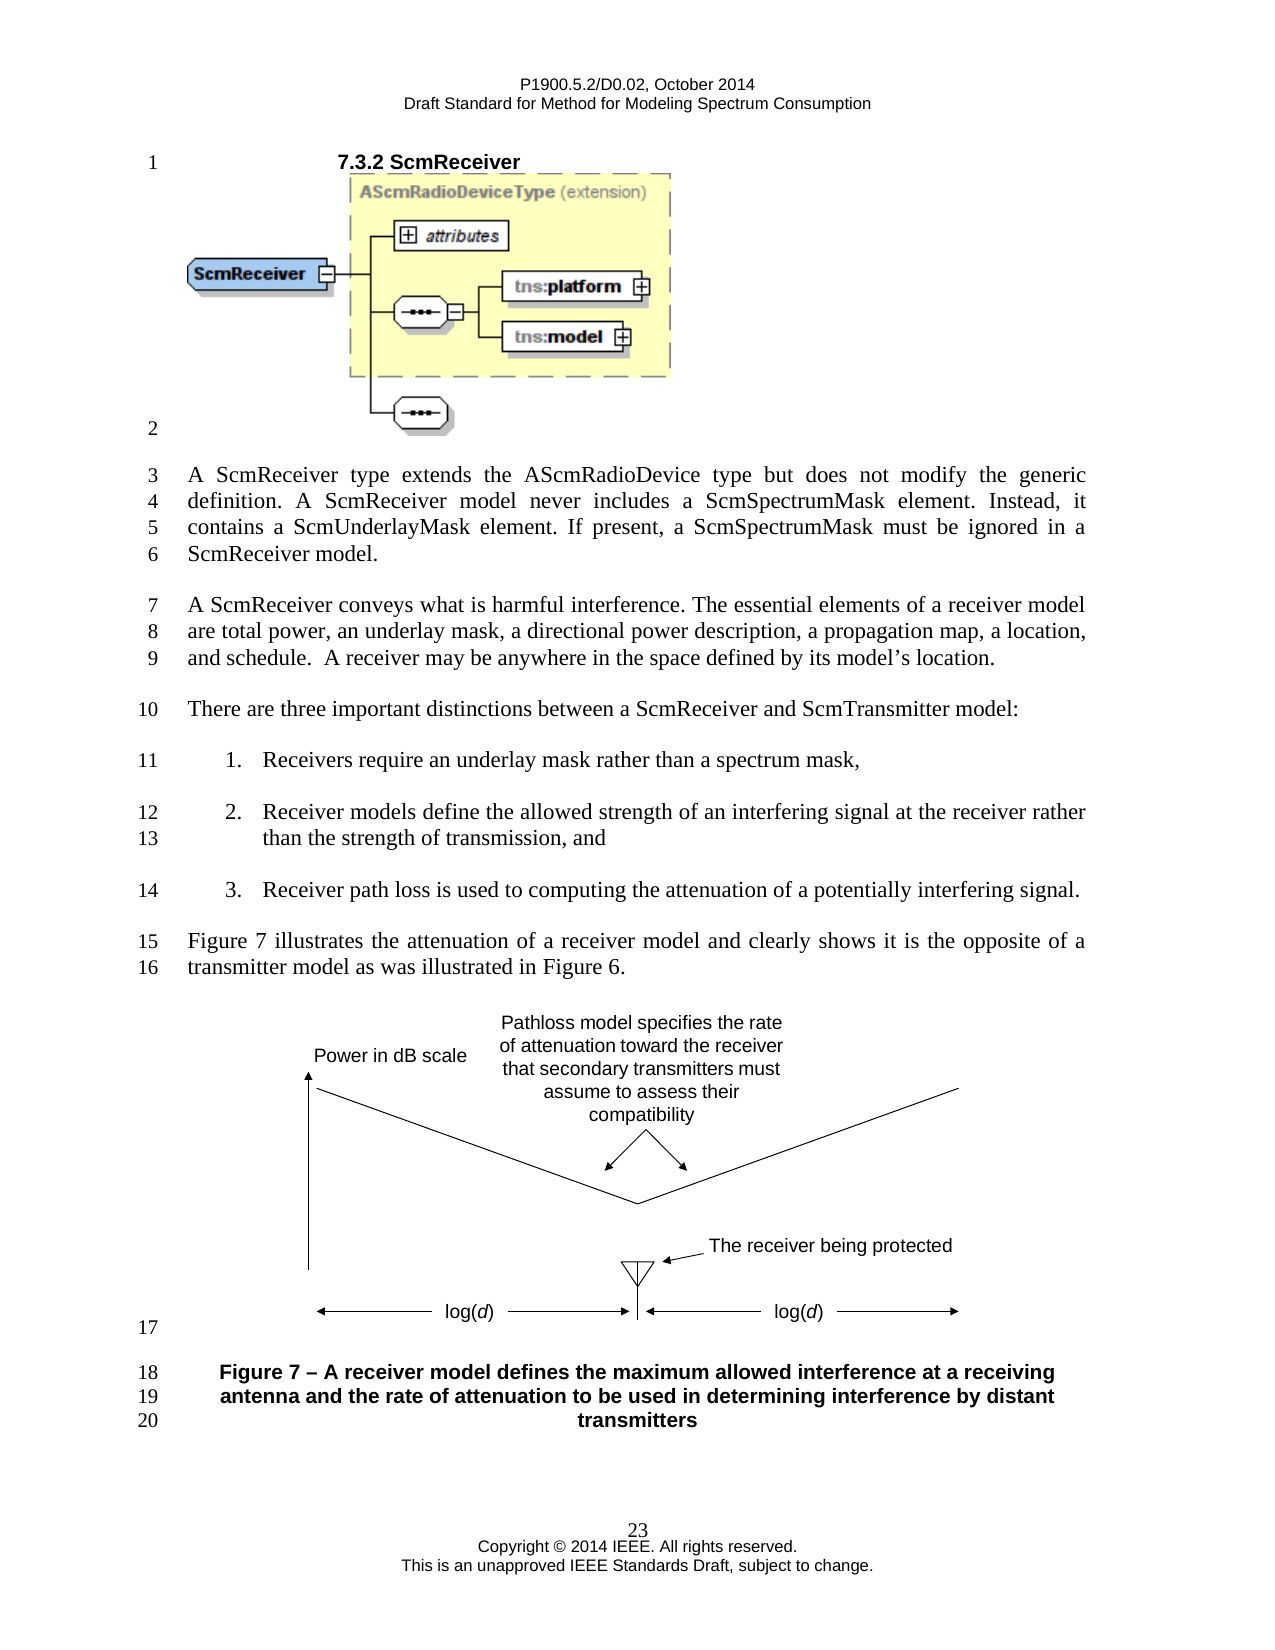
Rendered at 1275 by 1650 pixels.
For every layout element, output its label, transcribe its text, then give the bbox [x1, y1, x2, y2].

text A ScmReceiver type extends the AScmRadioDevice type but does not modify the generic definition. A ScmReceiver model never includes a ScmSpectrumMask element. Instead, it contains a ScmUnderlayMask element. If present, a ScmSpectrumMask must be ignored in a ScmReceiver model. [187, 461, 1087, 566]
list Receiver models define the allowed strength of an interfering signal at the receiver rather than the strength of transmission, and [225, 798, 1087, 851]
text Figure 7 illustrates the attenuation of a receiver model and clearly shows it is the opposite of a transmitter model as was illustrated in Figure 6. [187, 927, 1087, 980]
picture [187, 173, 671, 436]
text ScmReceiver [337, 150, 1087, 174]
list Receiver path loss is used to computing the attenuation of a potentially interfering signal. [225, 876, 1087, 902]
text There are three important distinctions between a ScmReceiver and ScmTransmitter model: [187, 695, 1087, 722]
text A ScmReceiver conveys what is harmful interference. The essential elements of a receiver model are total power, an underlay mask, a directional power description, a propagation map, a location, and schedule. A receiver may be anywhere in the space defined by its model’s location. [187, 591, 1087, 670]
text Figure 7 – A receiver model defines the maximum allowed interference at a receiving antenna and the rate of attenuation to be used in determining interference by distant transmitters [187, 1359, 1087, 1431]
list Receivers require an underlay mask rather than a spectrum mask, [225, 747, 1087, 773]
